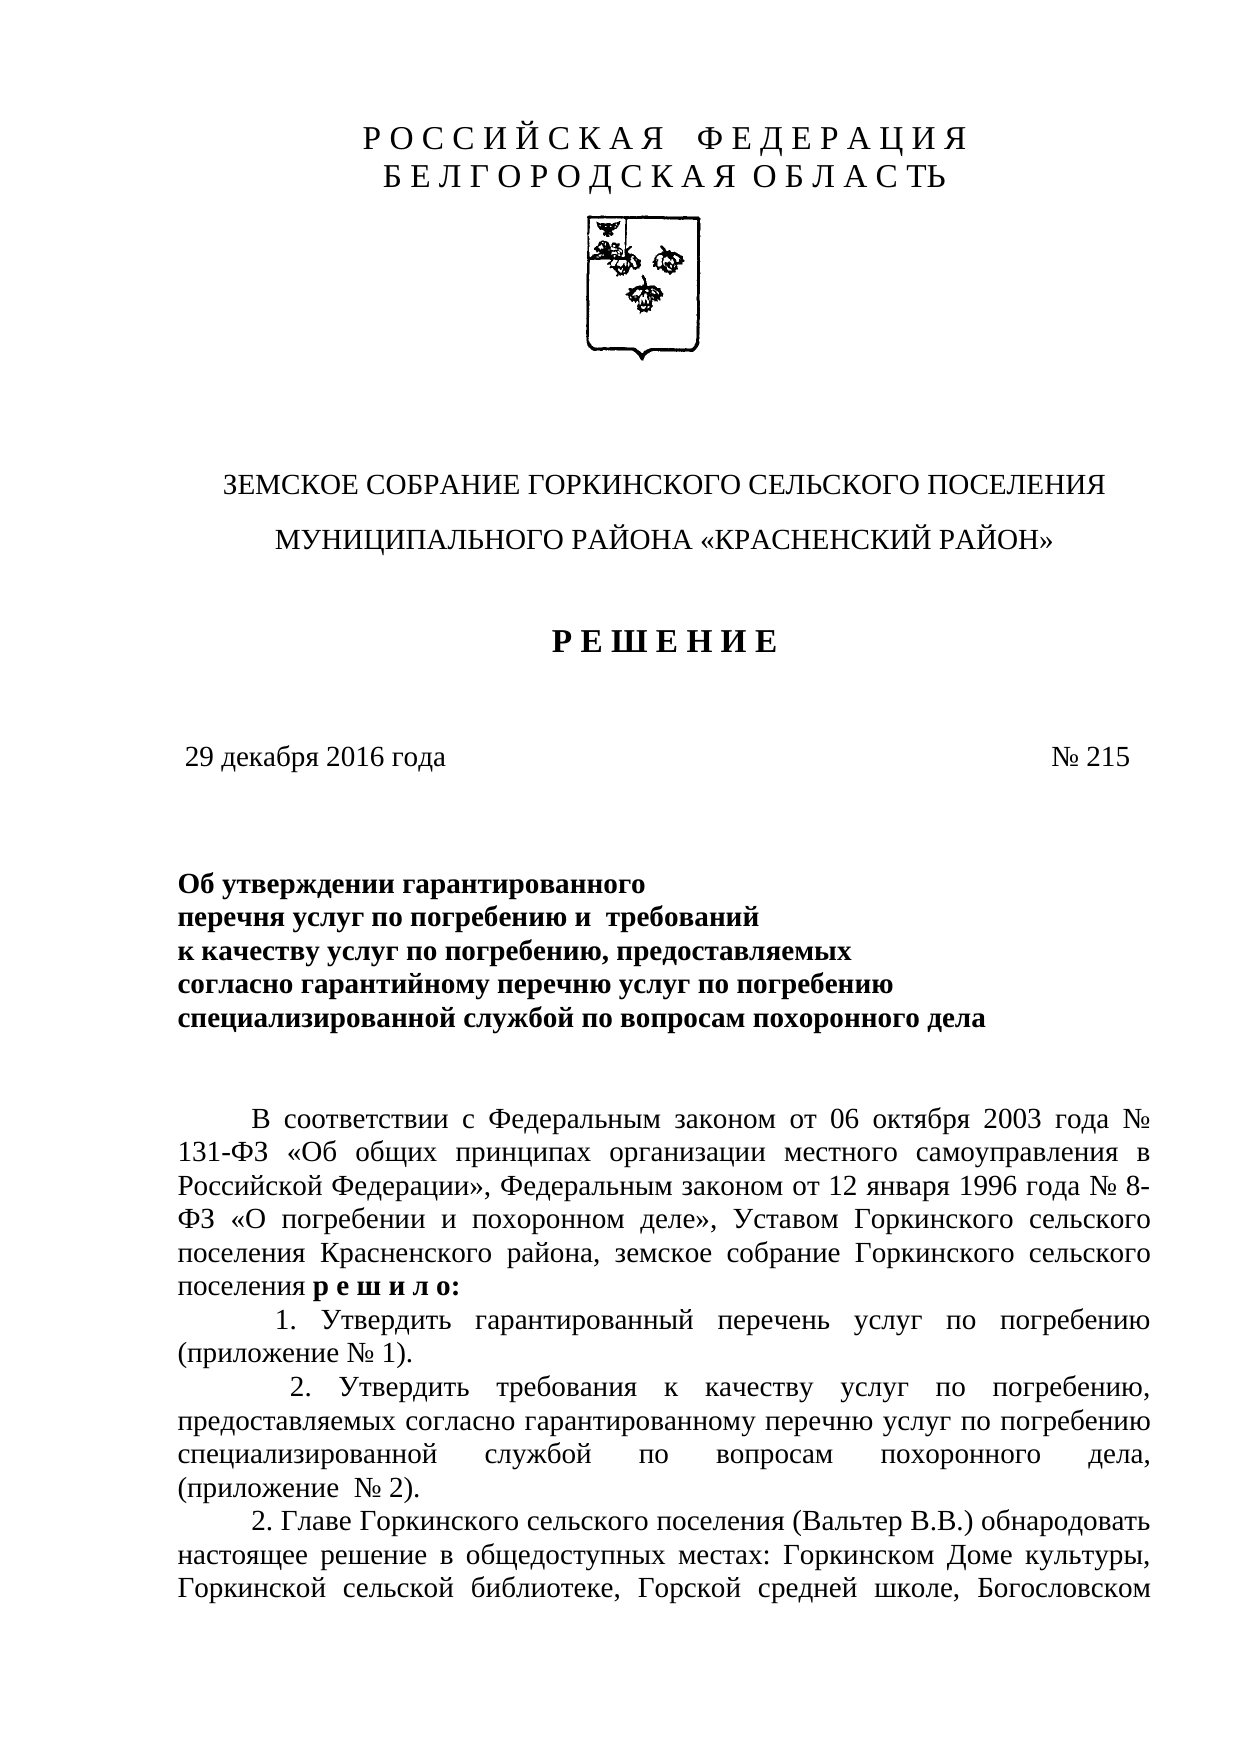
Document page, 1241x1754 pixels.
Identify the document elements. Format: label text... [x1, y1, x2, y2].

text к качеству услуг по погребению, предоставляемых [177, 933, 1152, 967]
text специализированной службой по вопросам похоронного дела [177, 1000, 1152, 1034]
text 1. Утвердить гарантированный перечень услуг по погребению (приложение № 1). [177, 1302, 1152, 1369]
picture [570, 211, 721, 364]
text МУНИЦИПАЛЬНОГО РАЙОНА «КРАСНЕНСКИЙ РАЙОН» [177, 522, 1152, 555]
text Б Е Л Г О Р О Д С К А Я О Б Л А С ТЬ [177, 156, 1152, 195]
text В соответствии с Федеральным законом от 06 октября 2003 года № 131-ФЗ «Об общих принципах организации местного самоуправления в Российской Федерации», Федеральным законом от 12 января 1996 года № 8-ФЗ «О погребении и похоронном деле», Уставом Горкинского сельского поселения Красненского района, земское собрание Горкинского сельского поселения р е ш и л о: [177, 1101, 1152, 1302]
text ЗЕМСКОЕ СОБРАНИЕ ГОРКИНСКОГО СЕЛЬСКОГО ПОСЕЛЕНИЯ [177, 467, 1152, 501]
text 29 декабря 2016 года № 215 [177, 739, 1152, 773]
text Р О С С И Й С К А Я Ф Е Д Е Р А Ц И Я [177, 118, 1152, 156]
text Р Е Ш Е Н И Е [177, 621, 1152, 659]
text Об утверждении гарантированного [177, 866, 1152, 899]
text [177, 1503, 1152, 1604]
text согласно гарантийному перечню услуг по погребению [177, 967, 1152, 1000]
text перечня услуг по погребению и требований [177, 899, 1152, 933]
text 2. Утвердить требования к качеству услуг по погребению, предоставляемых согласно гарантированному перечню услуг по погребению специализированной службой по вопросам похоронного дела, (приложение № 2). [177, 1369, 1152, 1503]
